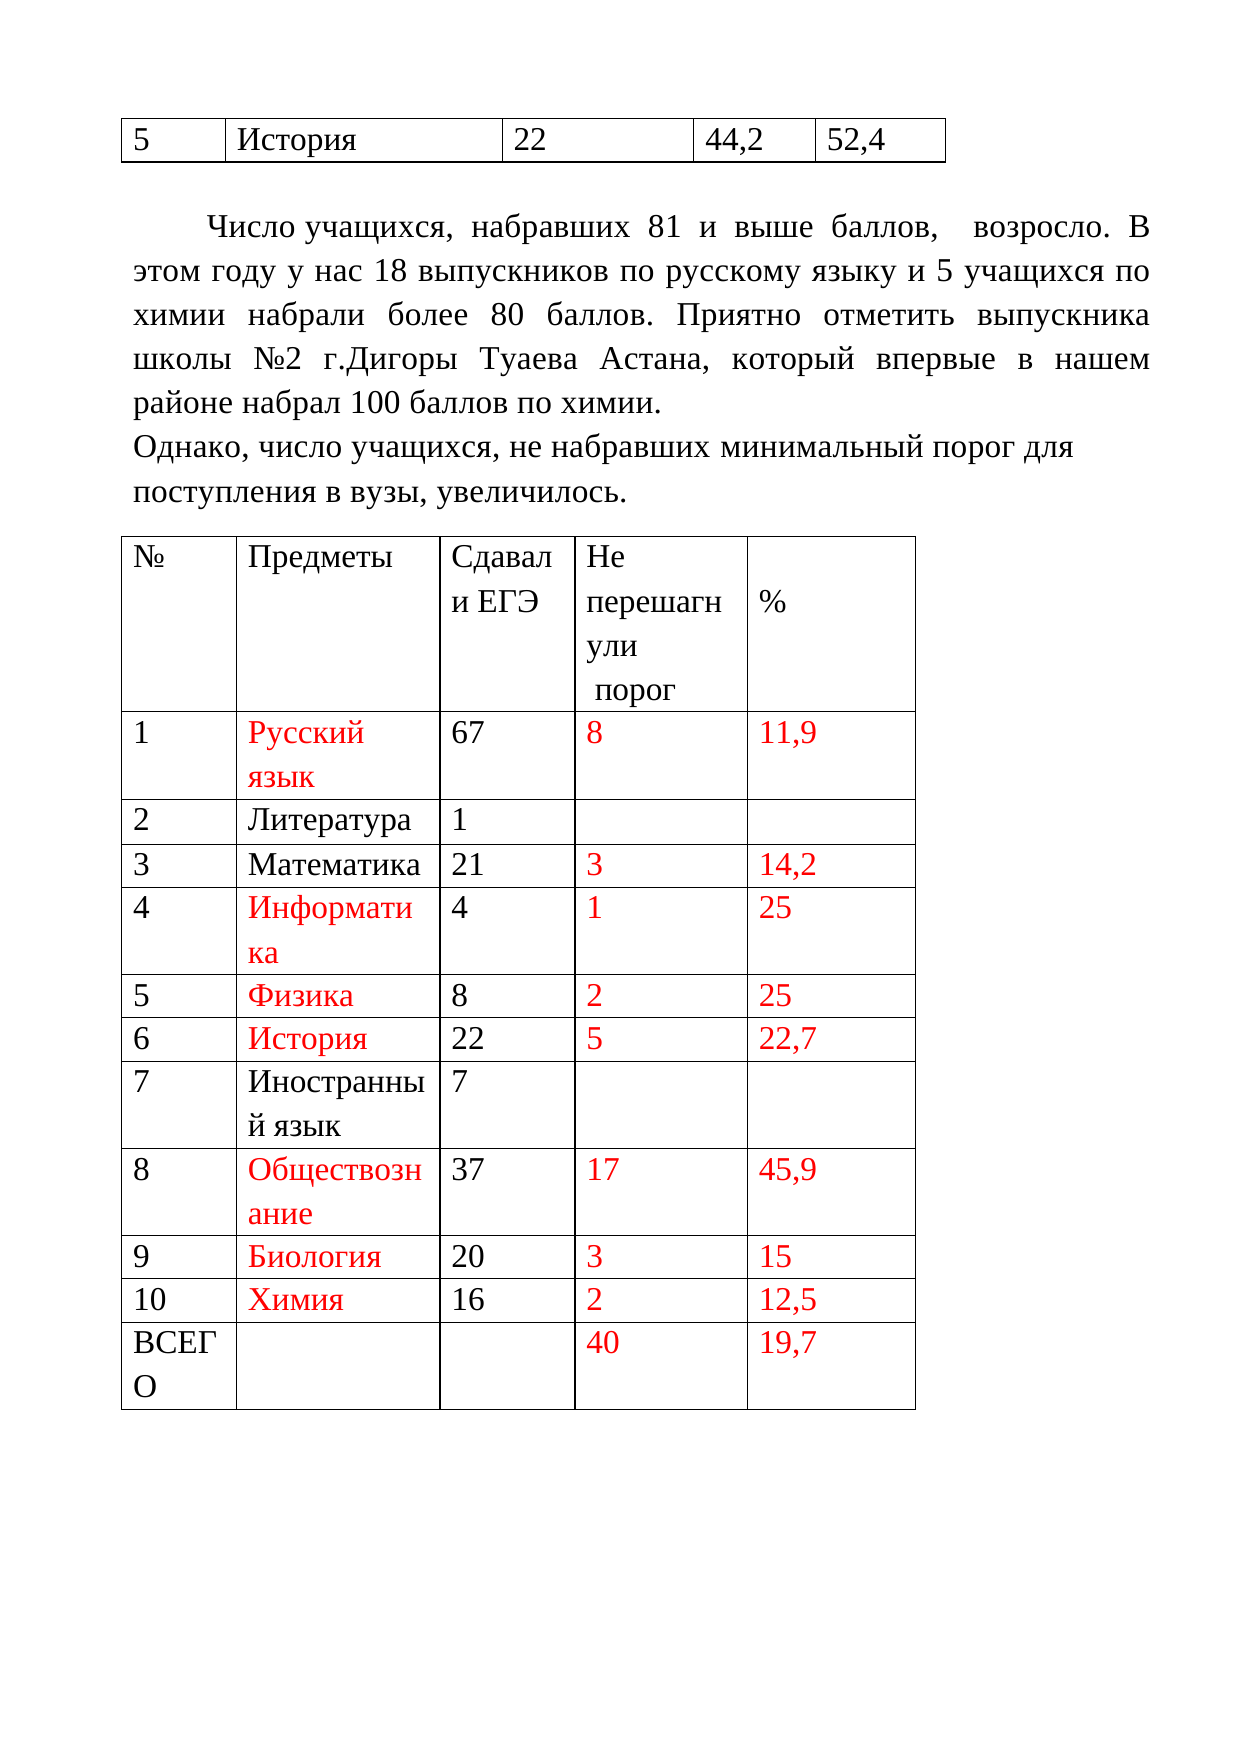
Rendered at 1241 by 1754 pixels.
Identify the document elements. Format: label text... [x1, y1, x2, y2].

table_header Сдавали ЕГЭ [441, 537, 574, 711]
table_header Предметы [237, 537, 439, 711]
table_cell 3 [122, 845, 236, 887]
table_cell 25 [748, 888, 915, 974]
table_cell 52,4 [816, 119, 945, 161]
table_cell 1 [441, 800, 574, 843]
table_cell 8 [441, 975, 574, 1017]
table_cell 25 [748, 975, 915, 1017]
table_cell 4 [441, 888, 574, 974]
table_cell 5 [122, 119, 225, 161]
table_cell 17 [576, 1149, 747, 1235]
table_cell 7 [441, 1062, 574, 1148]
table_cell Химия [237, 1279, 439, 1322]
table_cell 21 [441, 845, 574, 887]
table_cell [441, 1323, 574, 1409]
table_cell 2 [122, 800, 236, 843]
table_cell Обществознание [237, 1149, 439, 1235]
table_cell 19,7 [748, 1323, 915, 1409]
table_cell 37 [441, 1149, 574, 1235]
table_cell 1 [122, 712, 236, 798]
table_cell 3 [576, 845, 747, 887]
table_cell 40 [576, 1323, 747, 1409]
table_cell 15 [748, 1236, 915, 1278]
table_cell Литература [237, 800, 439, 843]
table_header № [122, 537, 236, 711]
table_cell 10 [122, 1279, 236, 1322]
table_cell 45,9 [748, 1149, 915, 1235]
table_cell 7 [122, 1062, 236, 1148]
table_cell [748, 800, 915, 843]
table_cell 3 [576, 1236, 747, 1278]
table_cell 5 [122, 975, 236, 1017]
table_cell Биология [237, 1236, 439, 1278]
table_cell Информатика [237, 888, 439, 974]
text Число учащихся, набравших 81 и выше баллов, возросло. В этом году у нас 18 выпускников по русскому языку и 5 учащихся по химии набрали более 80 баллов. Приятно отметить выпускника школы №2 г.Дигоры Туаева Астана, который впервые в нашем районе набрал 100 баллов по химии. [133, 206, 1152, 421]
table_cell 1 [576, 888, 747, 974]
table_cell 6 [122, 1018, 236, 1061]
table_cell 11,9 [748, 712, 915, 798]
table_cell 4 [122, 888, 236, 974]
table_cell 2 [576, 975, 747, 1017]
table_cell [576, 1062, 747, 1148]
table_cell Иностранный язык [237, 1062, 439, 1148]
table_cell 2 [576, 1279, 747, 1322]
table_cell 16 [441, 1279, 574, 1322]
table_cell 5 [576, 1018, 747, 1061]
table_cell Математика [237, 845, 439, 887]
table_cell 22,7 [748, 1018, 915, 1061]
table_cell Физика [237, 975, 439, 1017]
table_cell История [237, 1018, 439, 1061]
table_cell 22 [441, 1018, 574, 1061]
table_header Не перешагнули порог [576, 537, 747, 711]
table_cell 8 [122, 1149, 236, 1235]
table_header % [748, 537, 915, 711]
table_cell 20 [441, 1236, 574, 1278]
table_cell 8 [576, 712, 747, 798]
table_cell 67 [441, 712, 574, 798]
text Однако, число учащихся, не набравших минимальный порог для поступления в вузы, увеличилось. [133, 427, 1152, 509]
table_cell [748, 1062, 915, 1148]
table_cell 22 [503, 119, 693, 161]
table_cell 14,2 [748, 845, 915, 887]
table_cell 9 [122, 1236, 236, 1278]
table_cell 12,5 [748, 1279, 915, 1322]
table_cell Русский язык [237, 712, 439, 798]
table_cell [237, 1323, 439, 1409]
table_cell 44,2 [694, 119, 815, 161]
table_cell [576, 800, 747, 843]
table_cell История [226, 119, 502, 161]
table_cell ВСЕГО [122, 1323, 236, 1409]
